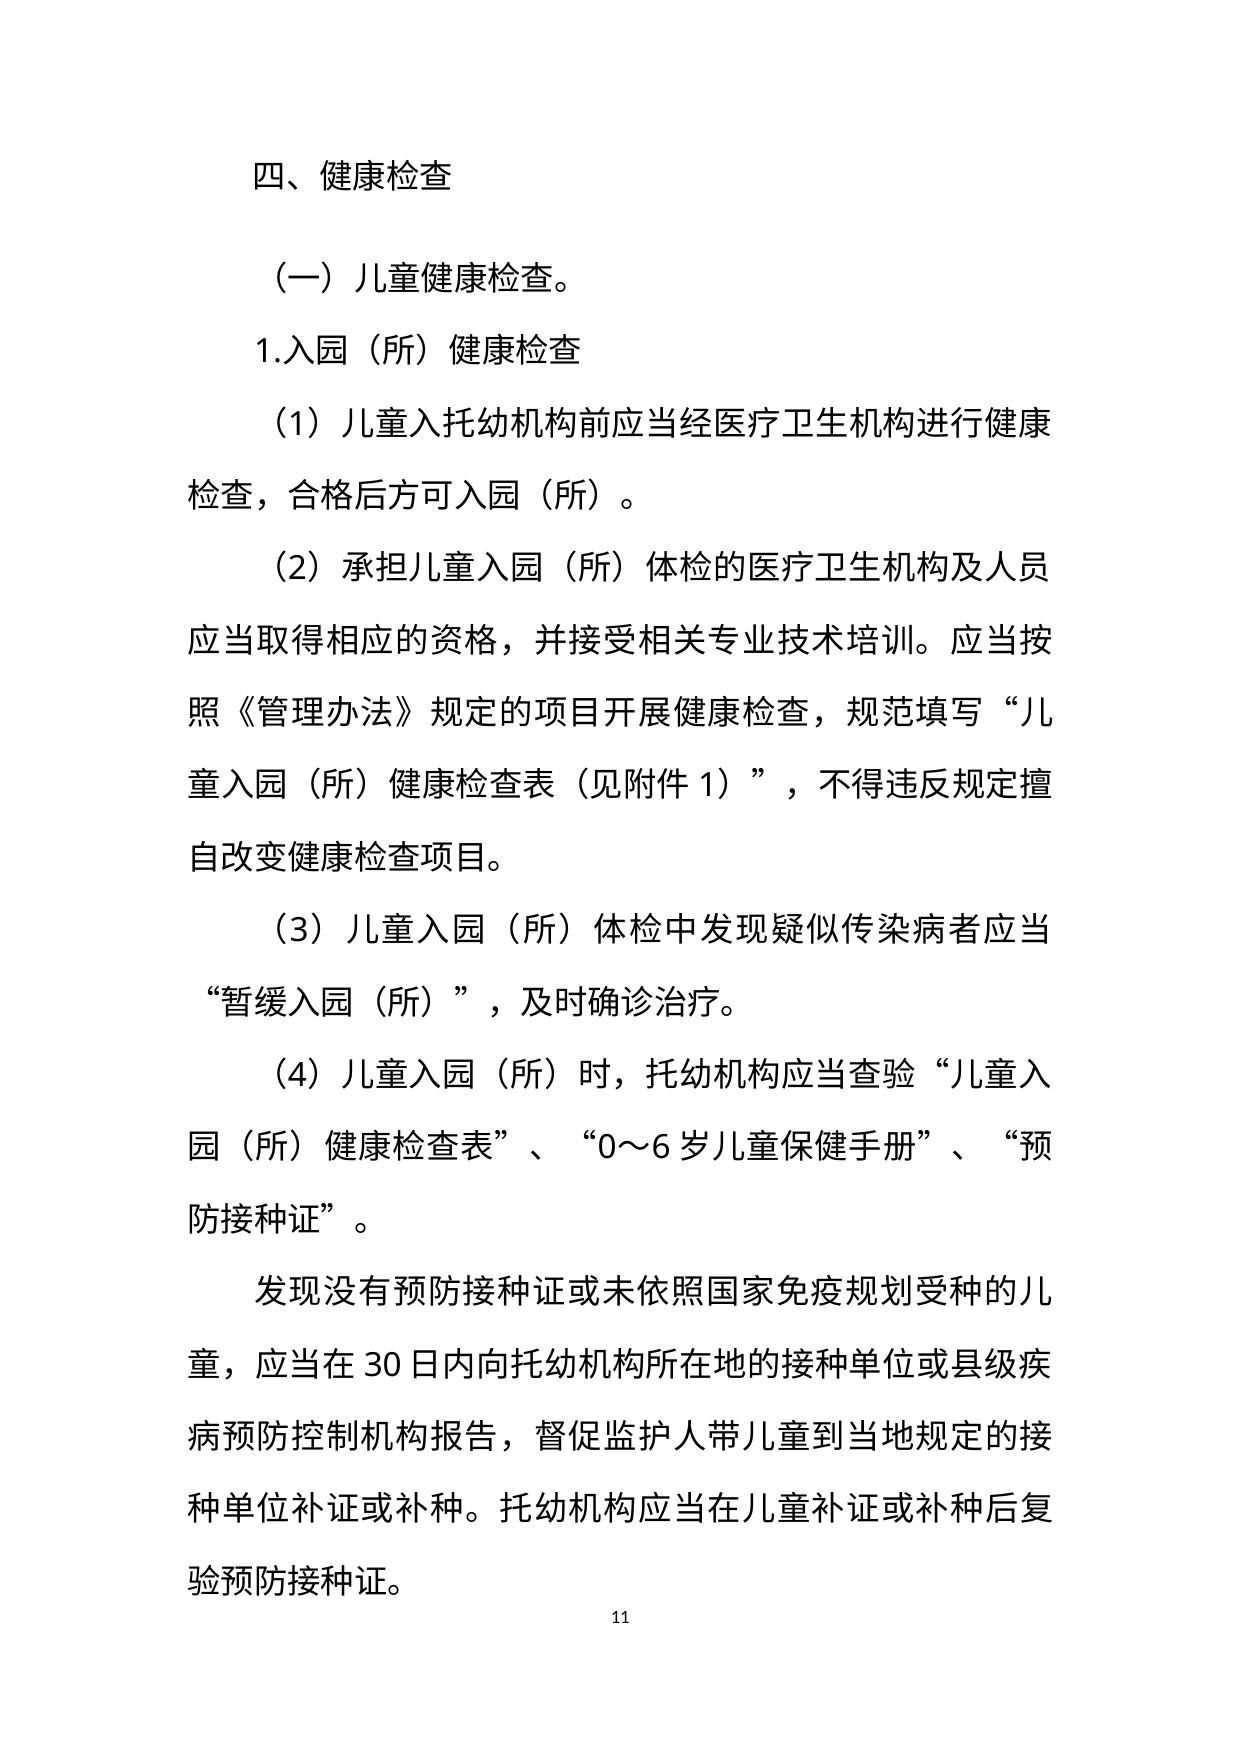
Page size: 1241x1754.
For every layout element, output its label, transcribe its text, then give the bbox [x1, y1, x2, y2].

text （4）儿童入园（所）时，托幼机构应当查验“儿童入园（所）健康检查表”、“0～6岁儿童保健手册”、“预防接种证”。 [187, 1048, 1053, 1241]
text （1）儿童入托幼机构前应当经医疗卫生机构进行健康检查，合格后方可入园（所）。 [187, 396, 1053, 517]
text 1.入园（所）健康检查 [187, 324, 1053, 372]
text （3）儿童入园（所）体检中发现疑似传染病者应当“暂缓入园（所）”，及时确诊治疗。 [187, 903, 1053, 1024]
text （2）承担儿童入园（所）体检的医疗卫生机构及人员应当取得相应的资格，并接受相关专业技术培训。应当按照《管理办法》规定的项目开展健康检查，规范填写“儿童入园（所）健康检查表（见附件1）”，不得违反规定擅自改变健康检查项目。 [187, 541, 1053, 879]
list （一）儿童健康检查。 [187, 251, 1053, 300]
subtitle 四、健康检查 [187, 150, 1053, 198]
text 发现没有预防接种证或未依照国家免疫规划受种的儿童，应当在30日内向托幼机构所在地的接种单位或县级疾病预防控制机构报告，督促监护人带儿童到当地规定的接种单位补证或补种。托幼机构应当在儿童补证或补种后复验预防接种证。 [187, 1265, 1053, 1603]
